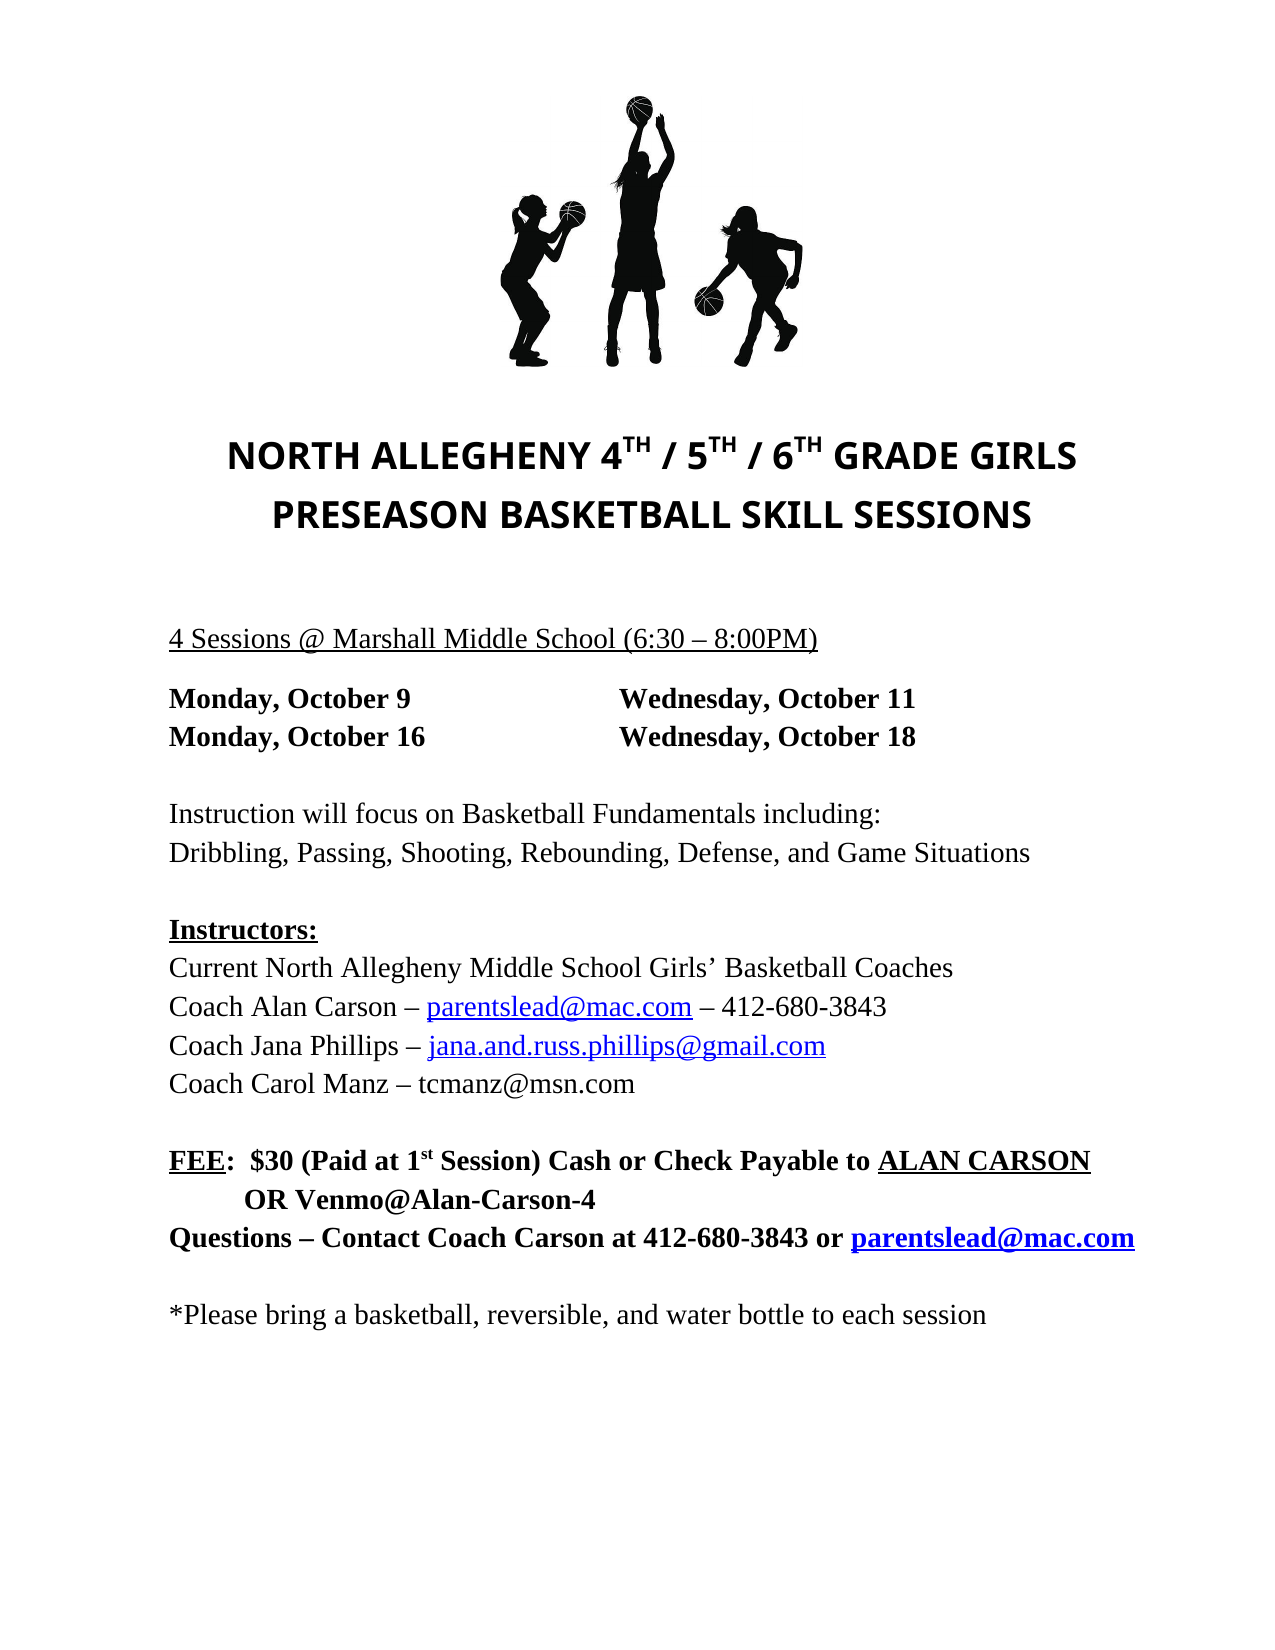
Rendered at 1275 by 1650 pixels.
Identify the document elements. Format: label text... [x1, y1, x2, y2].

text Coach Alan Carson – parentslead@mac.com – 412-680-3843 [169, 989, 1153, 1023]
text Instructors: [169, 912, 1153, 946]
text Monday, October 16 Wednesday, October 18 [150, 719, 1153, 753]
text *Please bring a basketball, reversible, and water bottle to each session [169, 1297, 1153, 1331]
picture [500, 96, 803, 367]
text NORTH ALLEGHENY 4TH / 5TH / 6TH GRADE GIRLS [169, 429, 1134, 481]
text 4 Sessions @ Marshall Middle School (6:30 – 8:00PM) [150, 621, 1153, 655]
text Coach Carol Manz – tcmanz@msn.com [169, 1066, 1153, 1100]
text Questions – Contact Coach Carson at 412-680-3843 or parentslead@mac.com [169, 1220, 1153, 1254]
text Current North Allegheny Middle School Girls’ Basketball Coaches [169, 951, 1153, 984]
text OR Venmo@Alan-Carson-4 [169, 1182, 1153, 1215]
text Coach Jana Phillips – jana.and.russ.phillips@gmail.com [169, 1028, 1153, 1061]
text Instruction will focus on Basketball Fundamentals including: [150, 796, 1153, 830]
text PRESEASON BASKETBALL SKILL SESSIONS [169, 488, 1134, 539]
text Dribbling, Passing, Shooting, Rebounding, Defense, and Game Situations [169, 835, 1153, 868]
text Monday, October 9 Wednesday, October 11 [150, 681, 1153, 714]
text FEE: $30 (Paid at 1st Session) Cash or Check Payable to ALAN CARSON [169, 1143, 1153, 1177]
